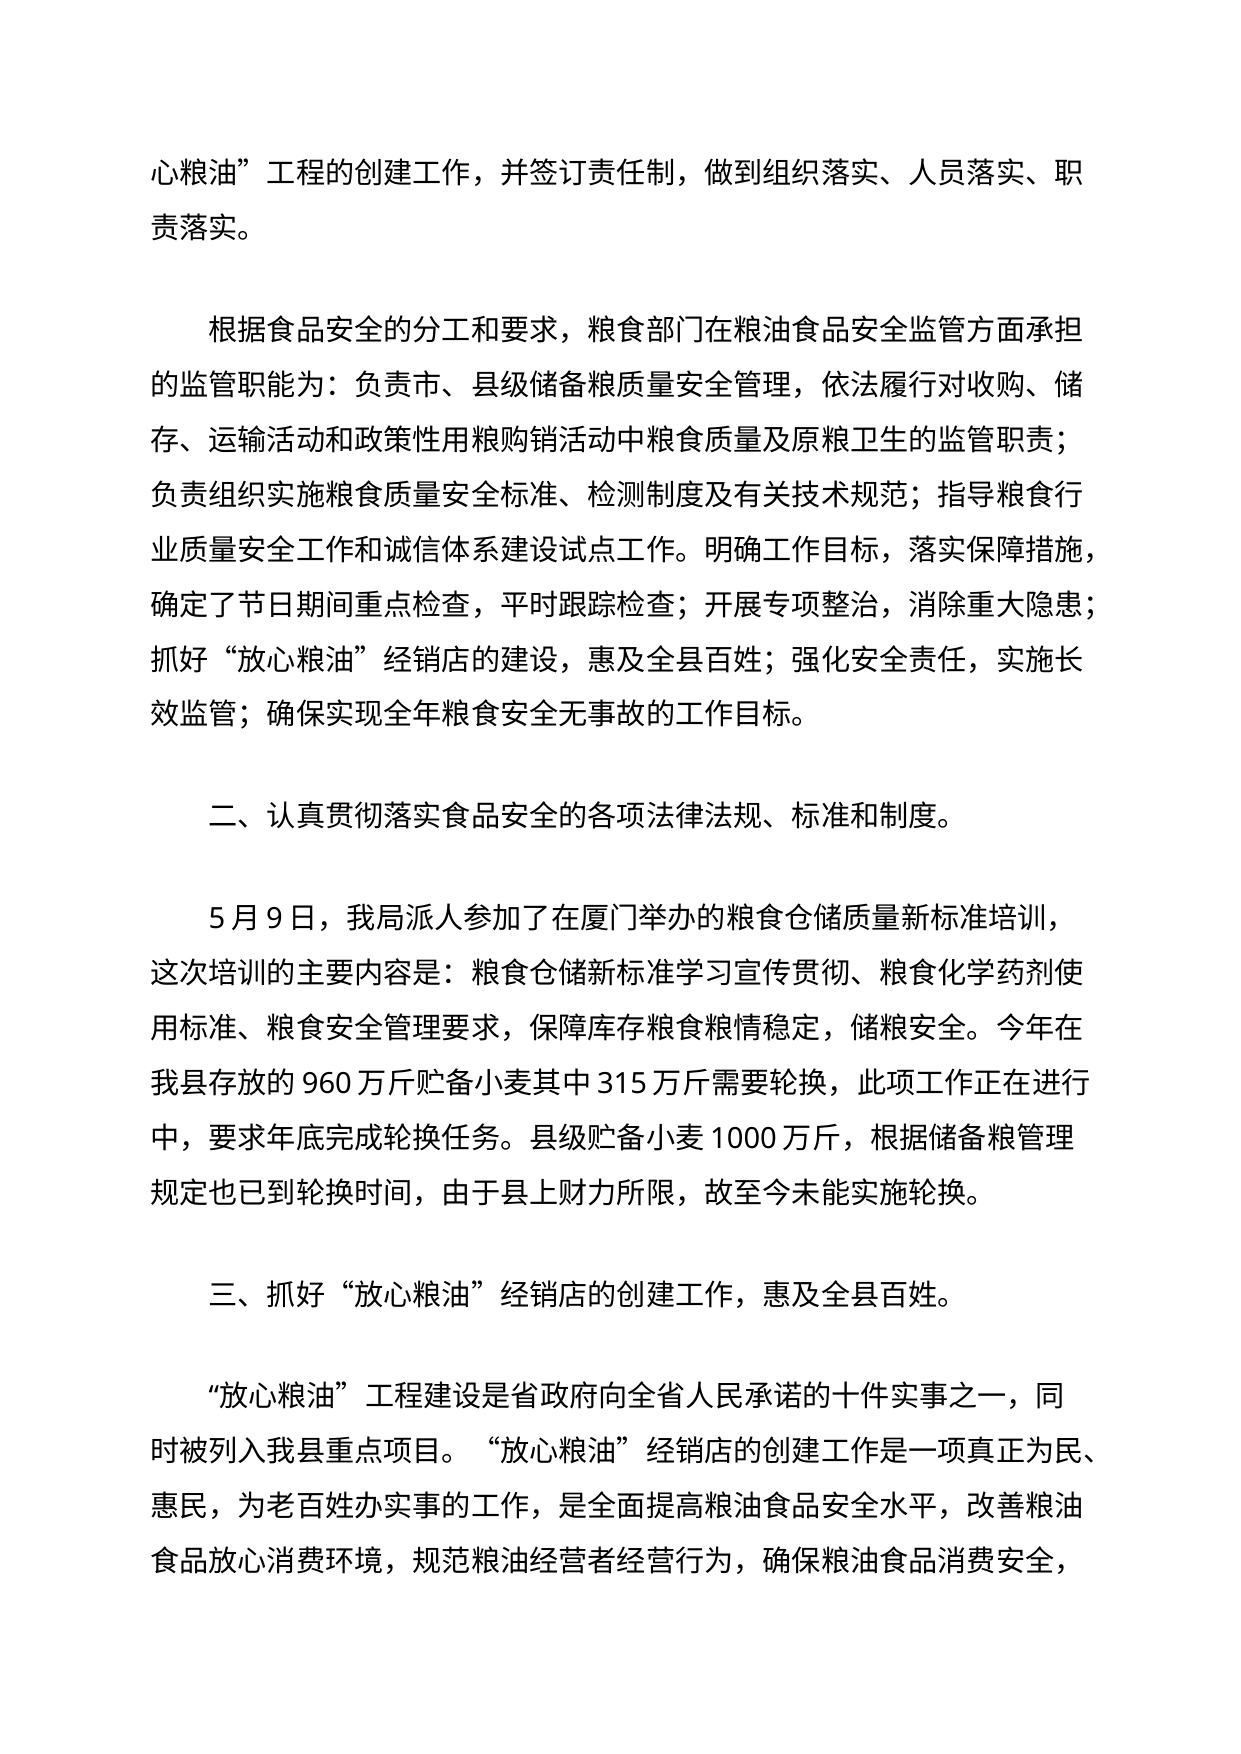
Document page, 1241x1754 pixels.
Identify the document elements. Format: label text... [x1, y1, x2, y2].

text 根据食品安全的分工和要求，粮食部门在粮油食品安全监管方面承担的监管职能为：负责市、县级储备粮质量安全管理，依法履行对收购、储存、运输活动和政策性用粮购销活动中粮食质量及原粮卫生的监管职责；负责组织实施粮食质量安全标准、检测制度及有关技术规范；指导粮食行业质量安全工作和诚信体系建设试点工作。明确工作目标，落实保障措施，确定了节日期间重点检查，平时跟踪检查；开展专项整治，消除重大隐患；抓好“放心粮油”经销店的建设，惠及全县百姓；强化安全责任，实施长效监管；确保实现全年粮食安全无事故的工作目标。 [150, 307, 1090, 733]
text 二、认真贯彻落实食品安全的各项法律法规、标准和制度。 [150, 793, 1090, 835]
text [150, 150, 1090, 247]
text 5月9日，我局派人参加了在厦门举办的粮食仓储质量新标准培训，这次培训的主要内容是：粮食仓储新标准学习宣传贯彻、粮食化学药剂使用标准、粮食安全管理要求，保障库存粮食粮情稳定，储粮安全。今年在我县存放的960万斤贮备小麦其中315万斤需要轮换，此项工作正在进行中，要求年底完成轮换任务。县级贮备小麦1000万斤，根据储备粮管理规定也已到轮换时间，由于县上财力所限，故至今未能实施轮换。 [150, 894, 1090, 1212]
text 三、抓好“放心粮油”经销店的创建工作，惠及全县百姓。 [150, 1271, 1090, 1313]
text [150, 1373, 1090, 1580]
